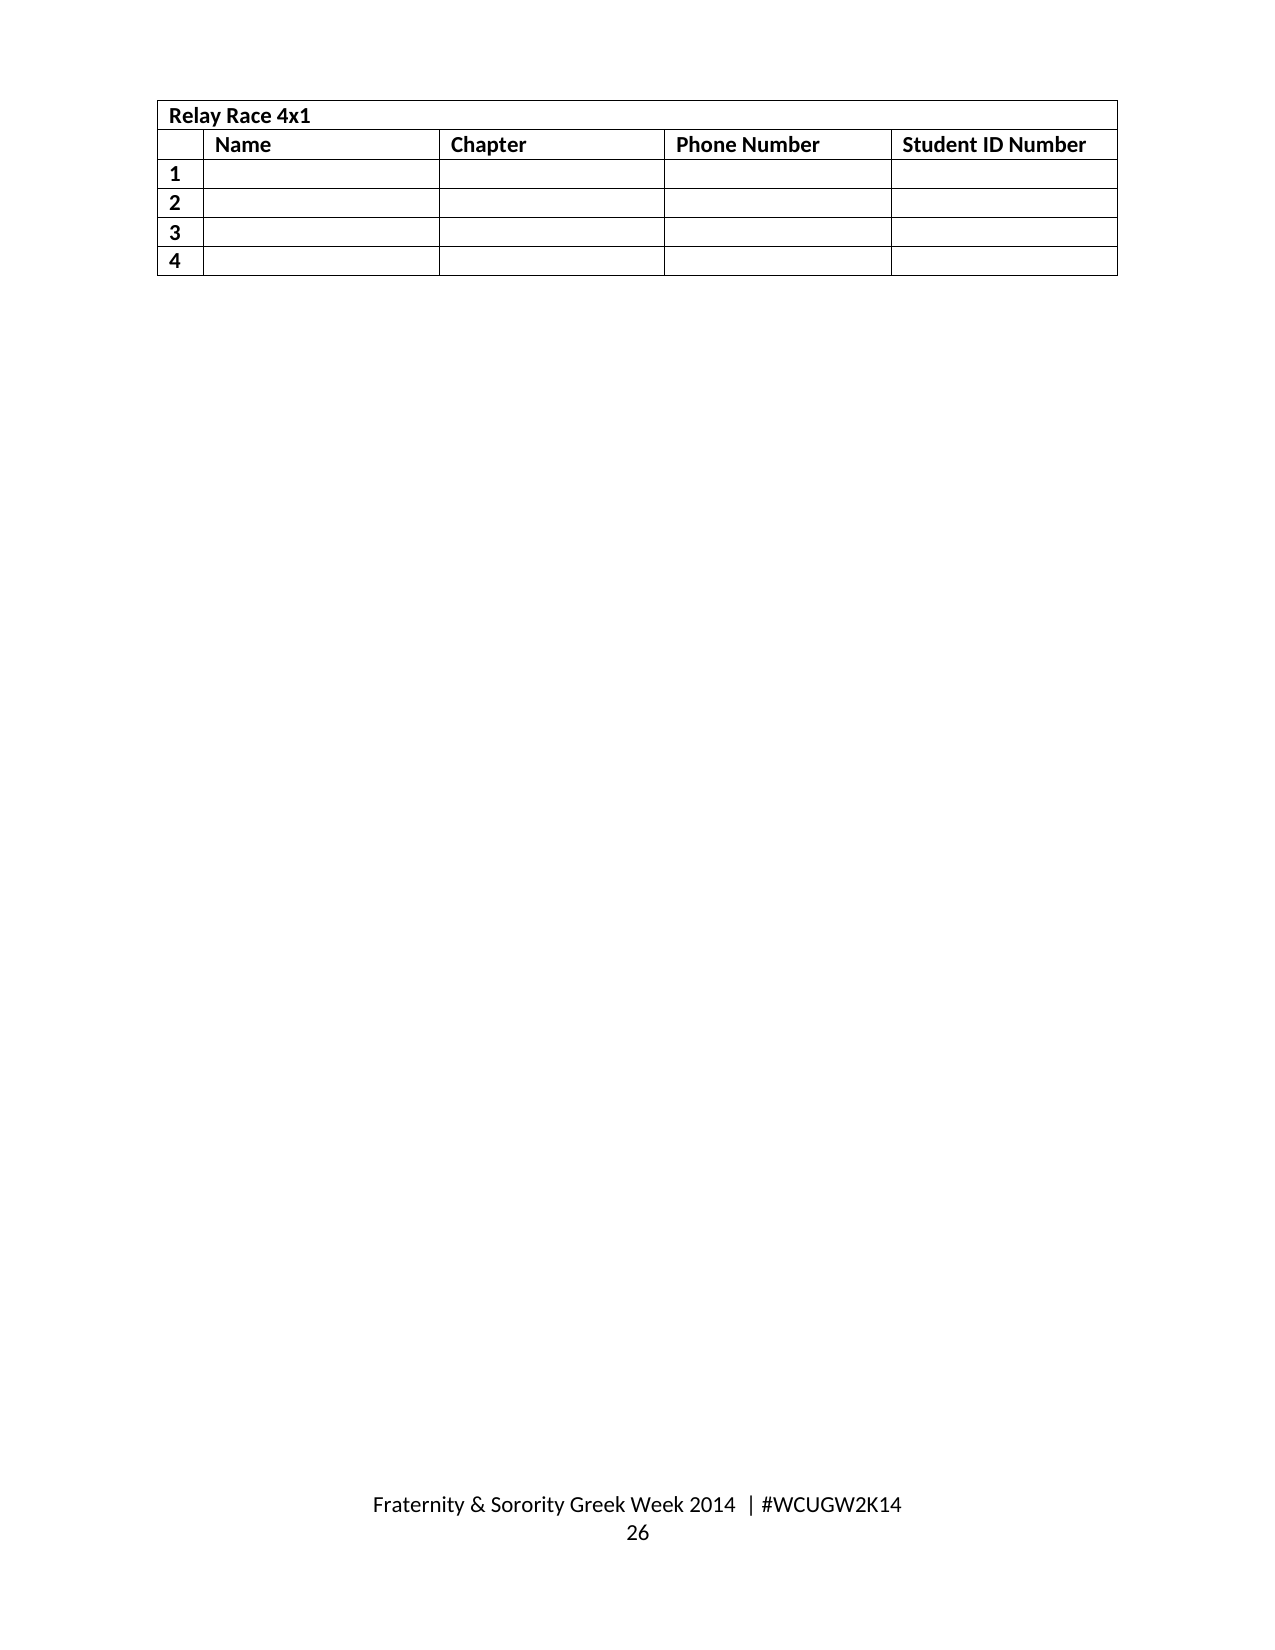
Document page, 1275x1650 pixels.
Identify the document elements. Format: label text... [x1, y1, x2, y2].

table_cell [665, 247, 891, 275]
table_cell [892, 247, 1117, 275]
table_cell Student ID Number [892, 130, 1117, 158]
table_cell [665, 218, 891, 246]
table_cell [204, 218, 439, 246]
table_header Relay Race 4x1 [158, 101, 1117, 129]
table_cell 3 [158, 218, 203, 246]
table_cell [204, 160, 439, 187]
table_cell [892, 160, 1117, 187]
table_cell [665, 189, 891, 217]
table_cell [892, 189, 1117, 217]
table_cell 2 [158, 189, 203, 217]
table_cell Chapter [440, 130, 664, 158]
table_cell Phone Number [665, 130, 891, 158]
table_cell [892, 218, 1117, 246]
table_cell [665, 160, 891, 187]
table_cell [158, 130, 203, 158]
table_cell [204, 247, 439, 275]
table_cell [204, 189, 439, 217]
table_cell 4 [158, 247, 203, 275]
table_cell Name [204, 130, 439, 158]
table_cell [440, 247, 664, 275]
table_cell 1 [158, 160, 203, 187]
table_cell [440, 189, 664, 217]
table_cell [440, 160, 664, 187]
table_cell [440, 218, 664, 246]
